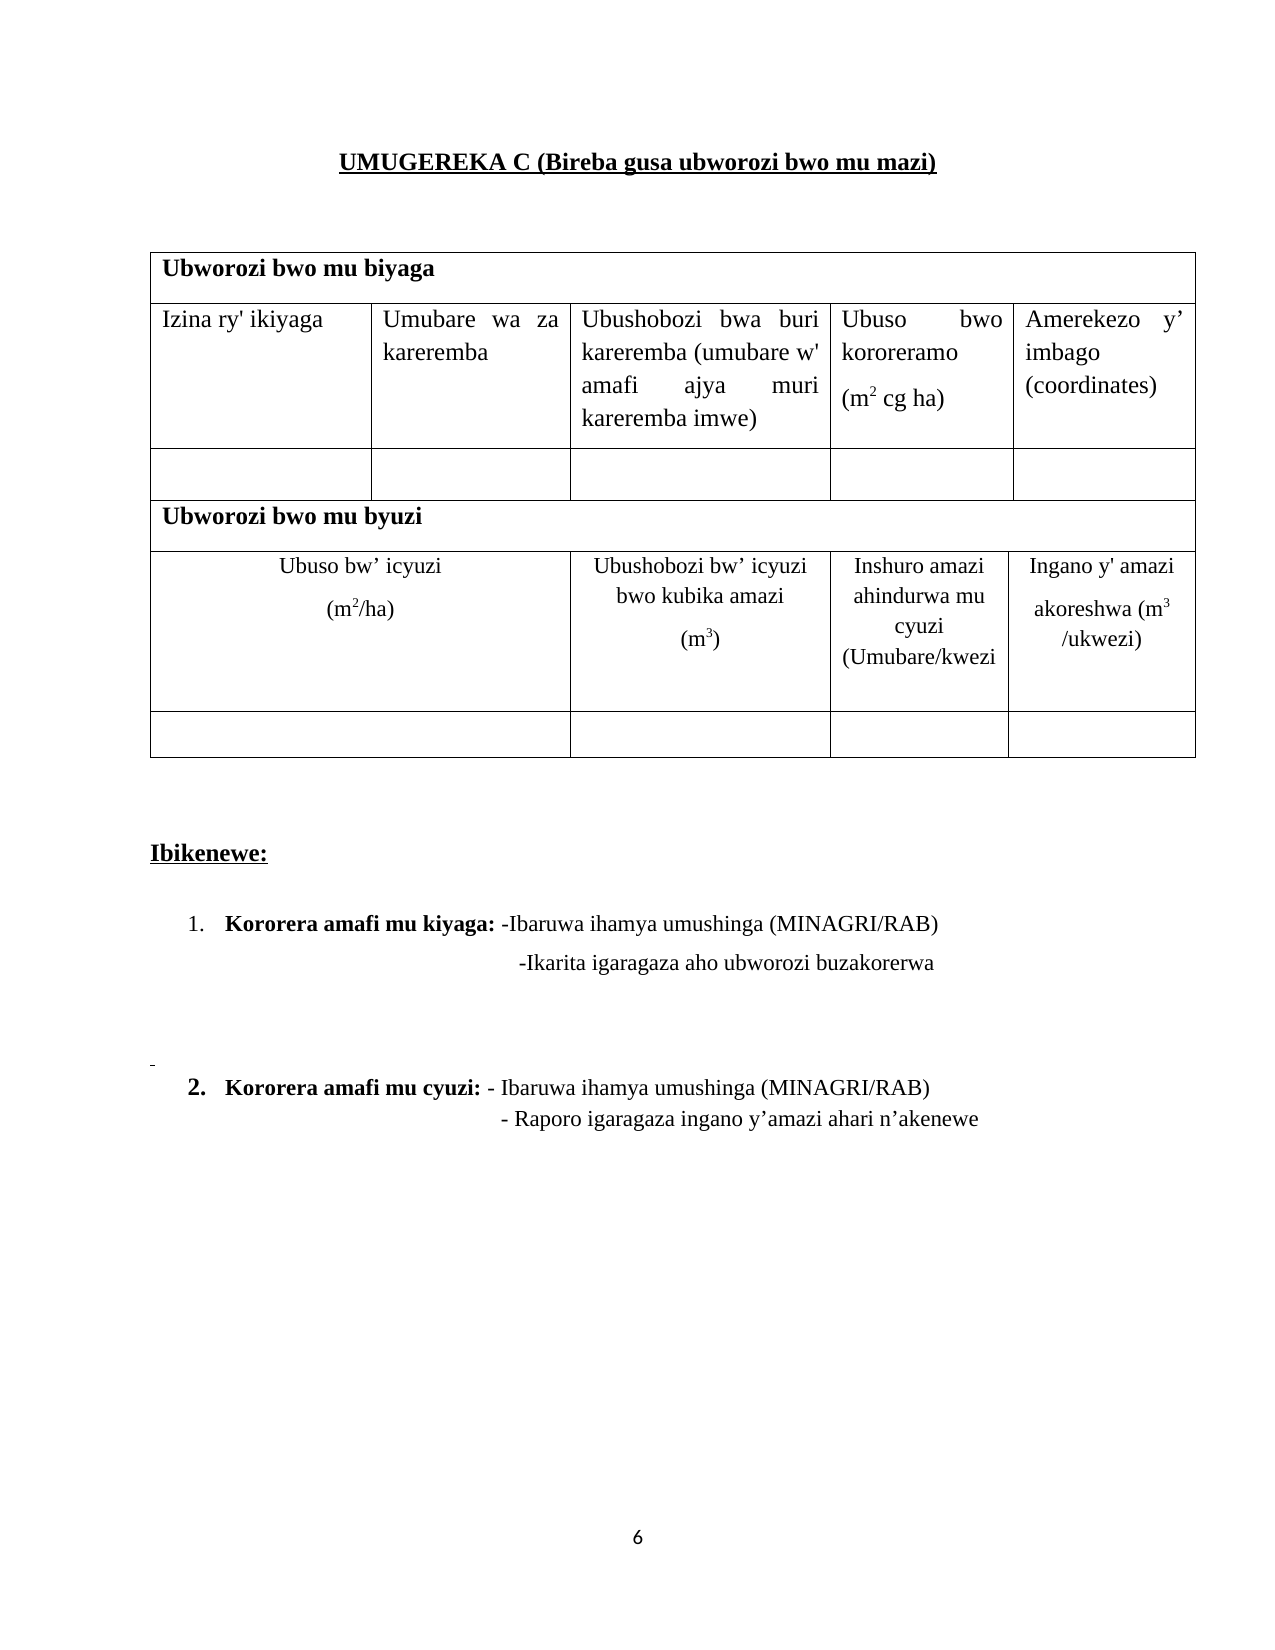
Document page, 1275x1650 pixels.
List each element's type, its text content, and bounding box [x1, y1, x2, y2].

table_header Ubworozi bwo mu biyaga [151, 253, 1195, 303]
table_cell [831, 449, 1013, 500]
table_cell [151, 712, 570, 757]
list Kororera amafi mu kiyaga: -Ibaruwa ihamya umushinga (MINAGRI/RAB) [187, 910, 1125, 936]
table_cell [1009, 712, 1195, 757]
table_cell [571, 449, 830, 500]
table_cell [571, 712, 830, 757]
table_cell Ubworozi bwo mu byuzi [151, 501, 1195, 551]
table_cell [372, 449, 570, 500]
text -Ikarita igaragaza aho ubworozi buzakorerwa [150, 949, 1125, 976]
table_cell [1014, 449, 1195, 500]
table_cell Izina ry' ikiyaga [151, 304, 371, 448]
table_cell Inshuro amazi ahindurwa mu cyuzi (Umubare/kwezi [831, 552, 1008, 711]
text - Raporo igaragaza ingano y’amazi ahari n’akenewe [375, 1106, 1125, 1132]
table_cell Ubushobozi bw’ icyuzi bwo kubika amazi (m3) [571, 552, 830, 711]
table_cell Ubushobozi bwa buri kareremba (umubare w' amafi ajya muri kareremba imwe) [571, 304, 830, 448]
table_cell Ubuso bw’ icyuzi (m2/ha) [151, 552, 570, 711]
table_cell [831, 712, 1008, 757]
text UMUGEREKA C (Bireba gusa ubworozi bwo mu mazi) [150, 150, 1125, 176]
table_cell Ubuso bwo kororeramo (m2 cg ha) [831, 304, 1013, 448]
list Kororera amafi mu cyuzi: - Ibaruwa ihamya umushinga (MINAGRI/RAB) [187, 1072, 1125, 1101]
table_cell Amerekezo y’ imbago (coordinates) [1014, 304, 1195, 448]
table_cell [151, 449, 371, 500]
table_cell Ingano y' amazi akoreshwa (m3 /ukwezi) [1009, 552, 1195, 711]
text Ibikenewe: [150, 840, 1125, 867]
table_cell Umubare wa za kareremba [372, 304, 570, 448]
